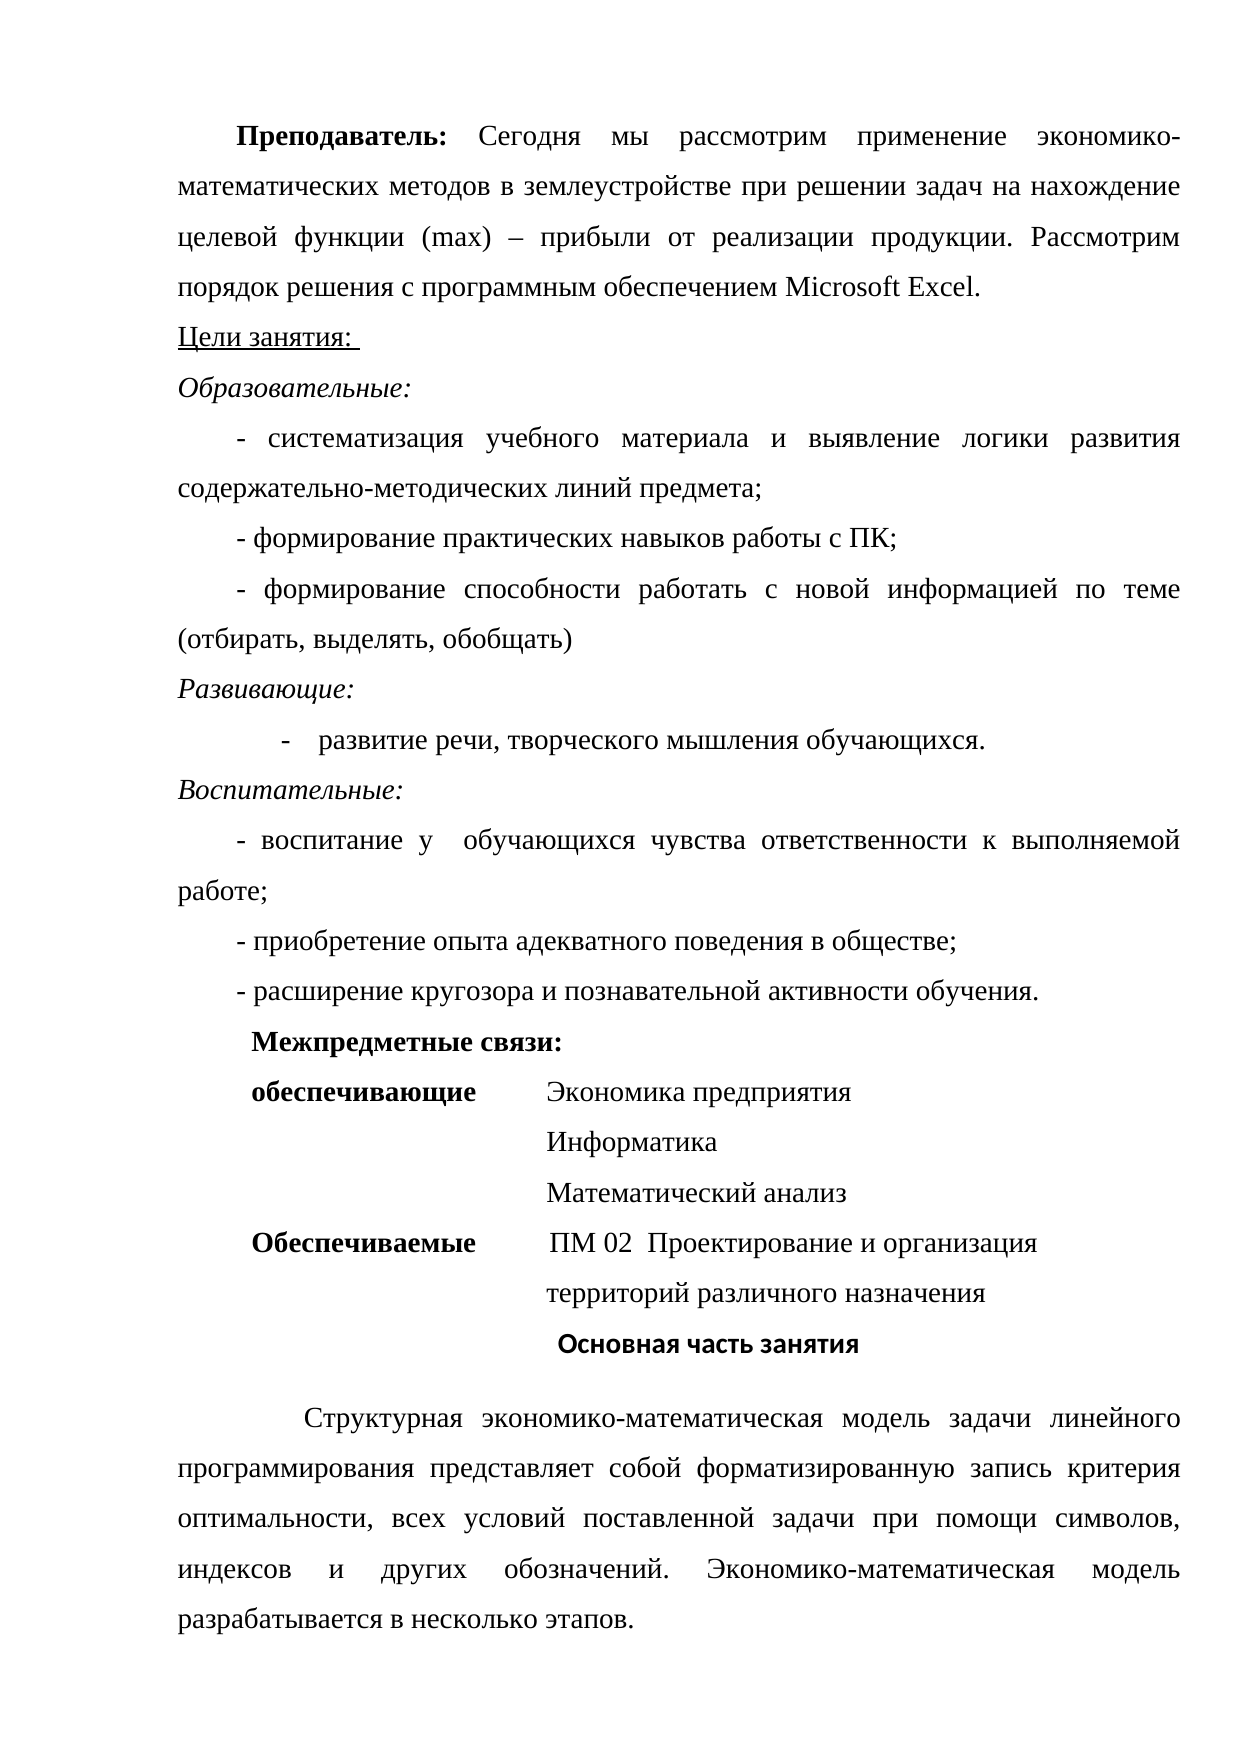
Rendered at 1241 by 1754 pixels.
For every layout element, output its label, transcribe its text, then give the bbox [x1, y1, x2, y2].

text Развивающие: [177, 672, 1181, 705]
text - систематизация учебного материала и выявление логики развития содержательно-методических линий предмета; [177, 420, 1181, 504]
text Преподаватель: Сегодня мы рассмотрим применение экономико-математических методов в землеустройстве при решении задач на нахождение целевой функции (max) – прибыли от реализации продукции. Рассмотрим порядок решения с программным обеспечением Microsoft Excel. [177, 118, 1181, 303]
text Обеспечиваемые ПМ 02 Проектирование и организация территорий различного назначения [251, 1225, 1181, 1309]
text - расширение кругозора и познавательной активности обучения. [177, 973, 1181, 1007]
text - приобретение опыта адекватного поведения в обществе; [177, 923, 1181, 957]
text - воспитание у обучающихся чувства ответственности к выполняемой работе; [177, 822, 1181, 906]
text - формирование способности работать с новой информацией по теме (отбирать, выделять, обобщать) [177, 571, 1181, 655]
text Структурная экономико-математическая модель задачи линейного программирования представляет собой форматизированную запись критерия оптимальности, всех условий поставленной задачи при помощи символов, индексов и других обозначений. Экономико-математическая модель разрабатывается в несколько этапов. [177, 1400, 1181, 1635]
text Цели занятия: [177, 319, 1181, 353]
text обеспечивающие Экономика предприятия [251, 1074, 1181, 1108]
text Межпредметные связи: [177, 1024, 1181, 1057]
text - формирование практических навыков работы с ПК; [177, 521, 1181, 554]
text Воспитательные: [177, 772, 1181, 806]
list Основная часть занятия [177, 1326, 1181, 1361]
text Информатика [251, 1124, 1181, 1158]
list развитие речи, творческого мышления обучающихся. [281, 722, 1181, 755]
text Образовательные: [177, 370, 1181, 403]
text Математический анализ [251, 1175, 1181, 1208]
